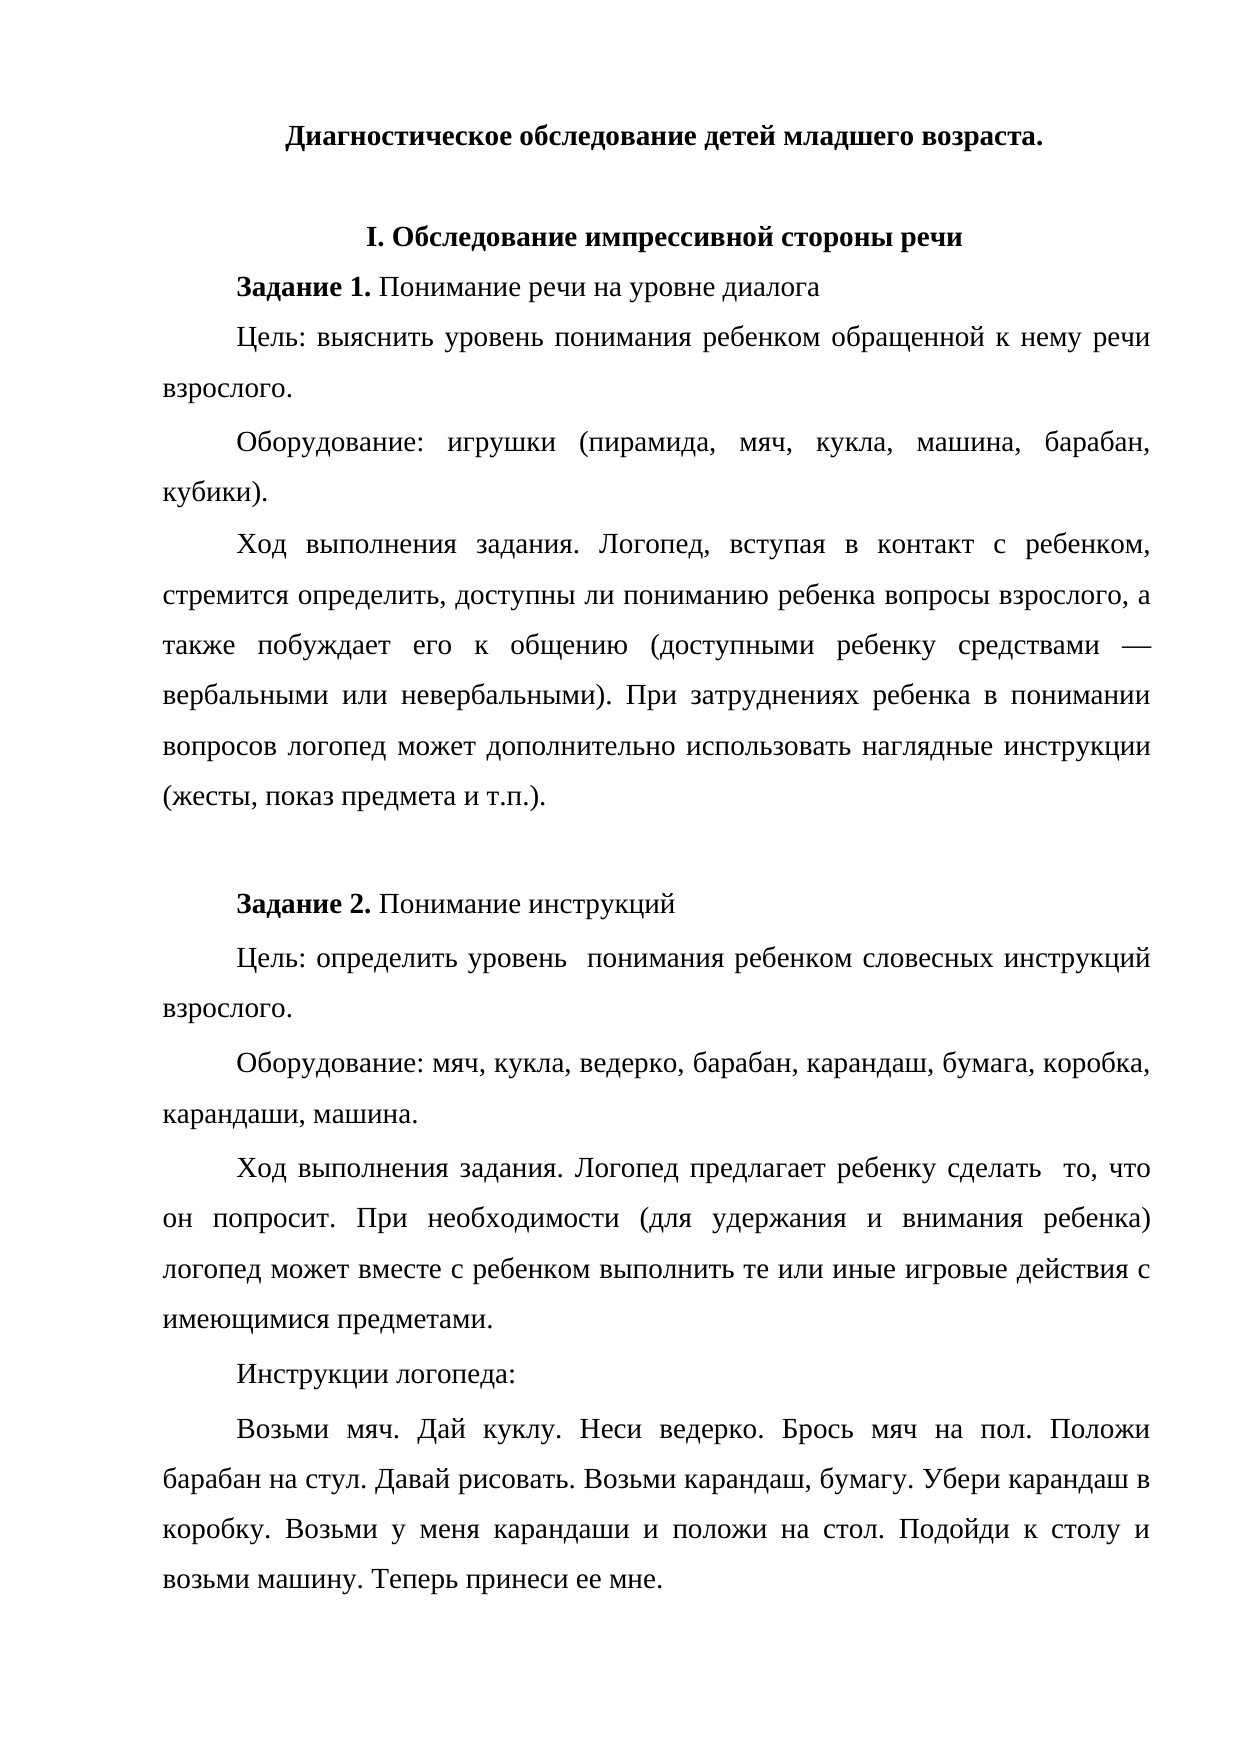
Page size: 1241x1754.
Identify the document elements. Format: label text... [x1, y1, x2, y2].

text Цель: выяснить уровень понимания ребенком обращенной к нему речи взрослого. [162, 319, 1152, 403]
text Ход выполнения задания. Логопед предлагает ребенку сделать то, что он попросит. При необходимости (для удержания и внимания ребенка) логопед может вместе с ребенком выполнить те или иные игровые действия с имеющимися предметами. [162, 1150, 1152, 1335]
text Задание 2. Понимание инструкций [162, 887, 1152, 920]
text Возьми мяч. Дай куклу. Неси ведерко. Брось мяч на пол. Положи барабан на стул. Давай рисовать. Возьми карандаш, бумагу. Убери карандаш в коробку. Возьми у меня карандаши и положи на стол. Подойди к столу и возьми машину. Теперь принеси ее мне. [162, 1411, 1152, 1595]
text Задание 1. Понимание речи на уровне диалога [162, 269, 1152, 303]
text Оборудование: мяч, кукла, ведерко, барабан, карандаш, бумага, коробка, карандаши, машина. [162, 1046, 1152, 1129]
text Оборудование: игрушки (пирамида, мяч, кукла, машина, барабан, кубики). [162, 424, 1152, 508]
text Ход выполнения задания. Логопед, вступая в контакт с ребенком, стремится определить, доступны ли пониманию ребенка вопросы взрослого, а также побуждает его к общению (доступными ребенку средствами — вербальными или невербальными). При затруднениях ребенка в понимании вопросов логопед может дополнительно использовать наглядные инструкции (жесты, показ предмета и т.п.). [162, 527, 1152, 812]
text I. Обследование импрессивной стороны речи [177, 219, 1152, 252]
text Цель: определить уровень понимания ребенком словесных инструкций взрослого. [162, 940, 1152, 1024]
text Инструкции логопеда: [162, 1356, 1152, 1390]
text Диагностическое обследование детей младшего возраста. [177, 118, 1152, 152]
